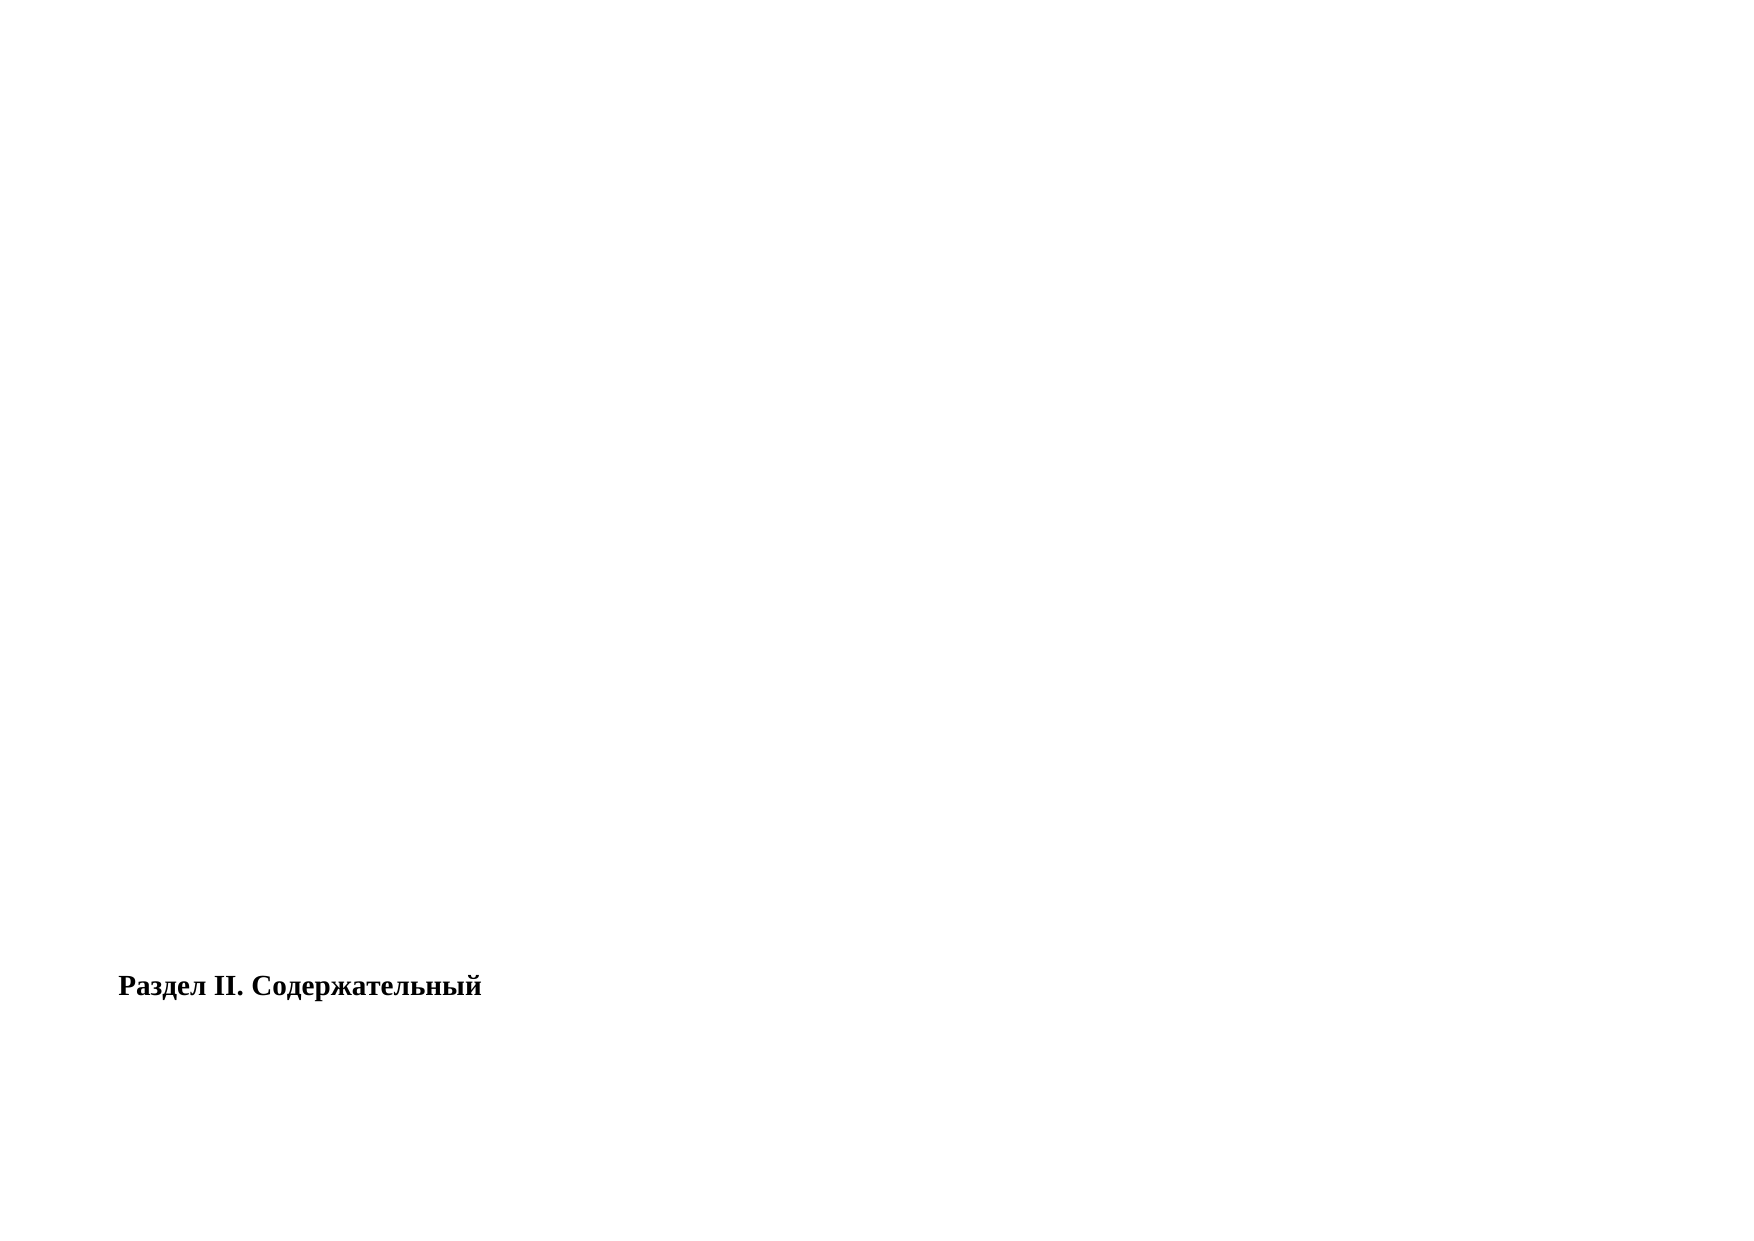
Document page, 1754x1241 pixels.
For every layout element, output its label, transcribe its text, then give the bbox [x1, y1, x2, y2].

text Раздел II. Содержательный [118, 968, 1636, 1002]
